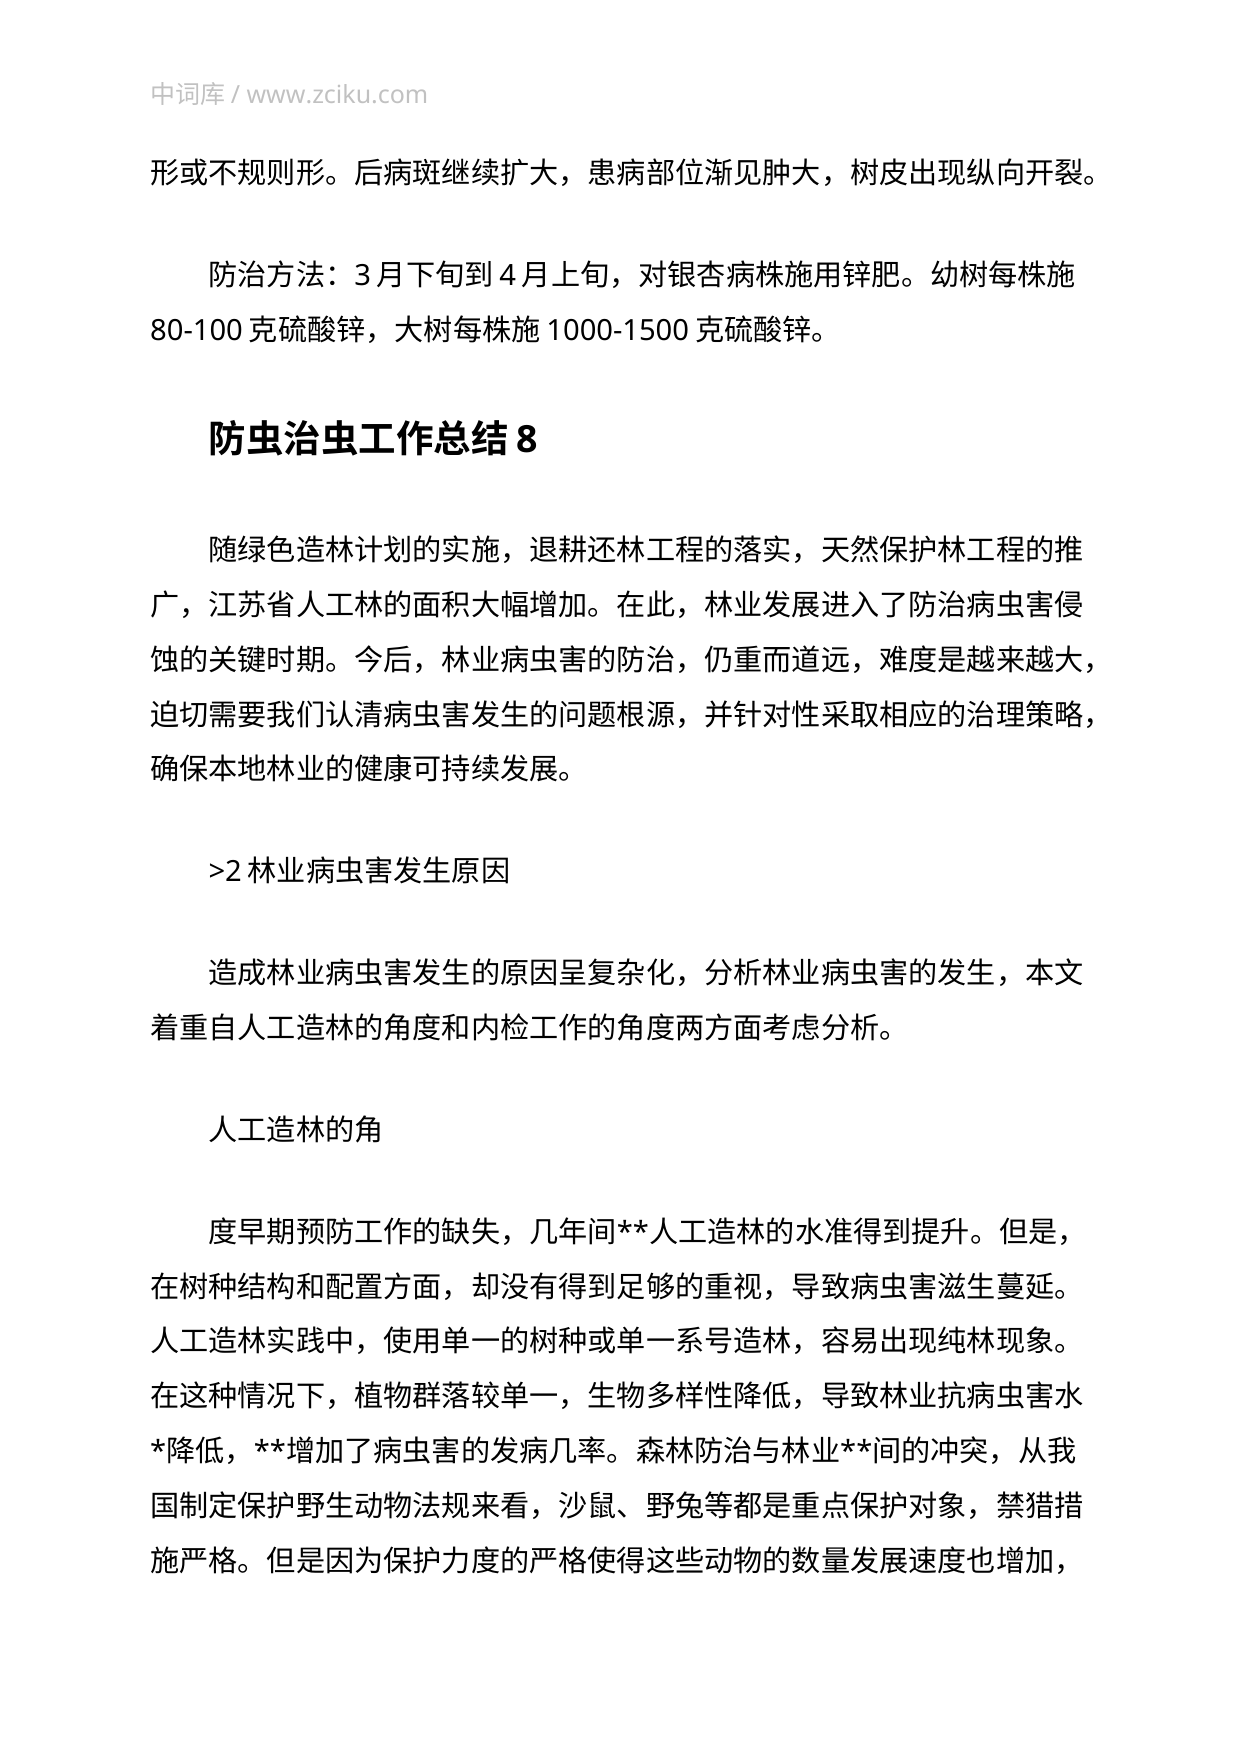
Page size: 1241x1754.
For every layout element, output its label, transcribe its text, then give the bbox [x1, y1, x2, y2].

text 防治方法：3月下旬到4月上旬，对银杏病株施用锌肥。幼树每株施80-100克硫酸锌，大树每株施1000-1500克硫酸锌。 [150, 252, 1090, 349]
text 随绿色造林计划的实施，退耕还林工程的落实，天然保护林工程的推广，江苏省人工林的面积大幅增加。在此，林业发展进入了防治病虫害侵蚀的关键时期。今后，林业病虫害的防治，仍重而道远，难度是越来越大，迫切需要我们认清病虫害发生的问题根源，并针对性采取相应的治理策略，确保本地林业的健康可持续发展。 [150, 526, 1090, 788]
text 人工造林的角 [150, 1106, 1090, 1149]
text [150, 150, 1090, 192]
text >2林业病虫害发生原因 [150, 848, 1090, 890]
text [150, 1208, 1090, 1580]
text 造成林业病虫害发生的原因呈复杂化，分析林业病虫害的发生，本文着重自人工造林的角度和内检工作的角度两方面考虑分析。 [150, 950, 1090, 1047]
text 防虫治虫工作总结8 [150, 409, 1090, 463]
